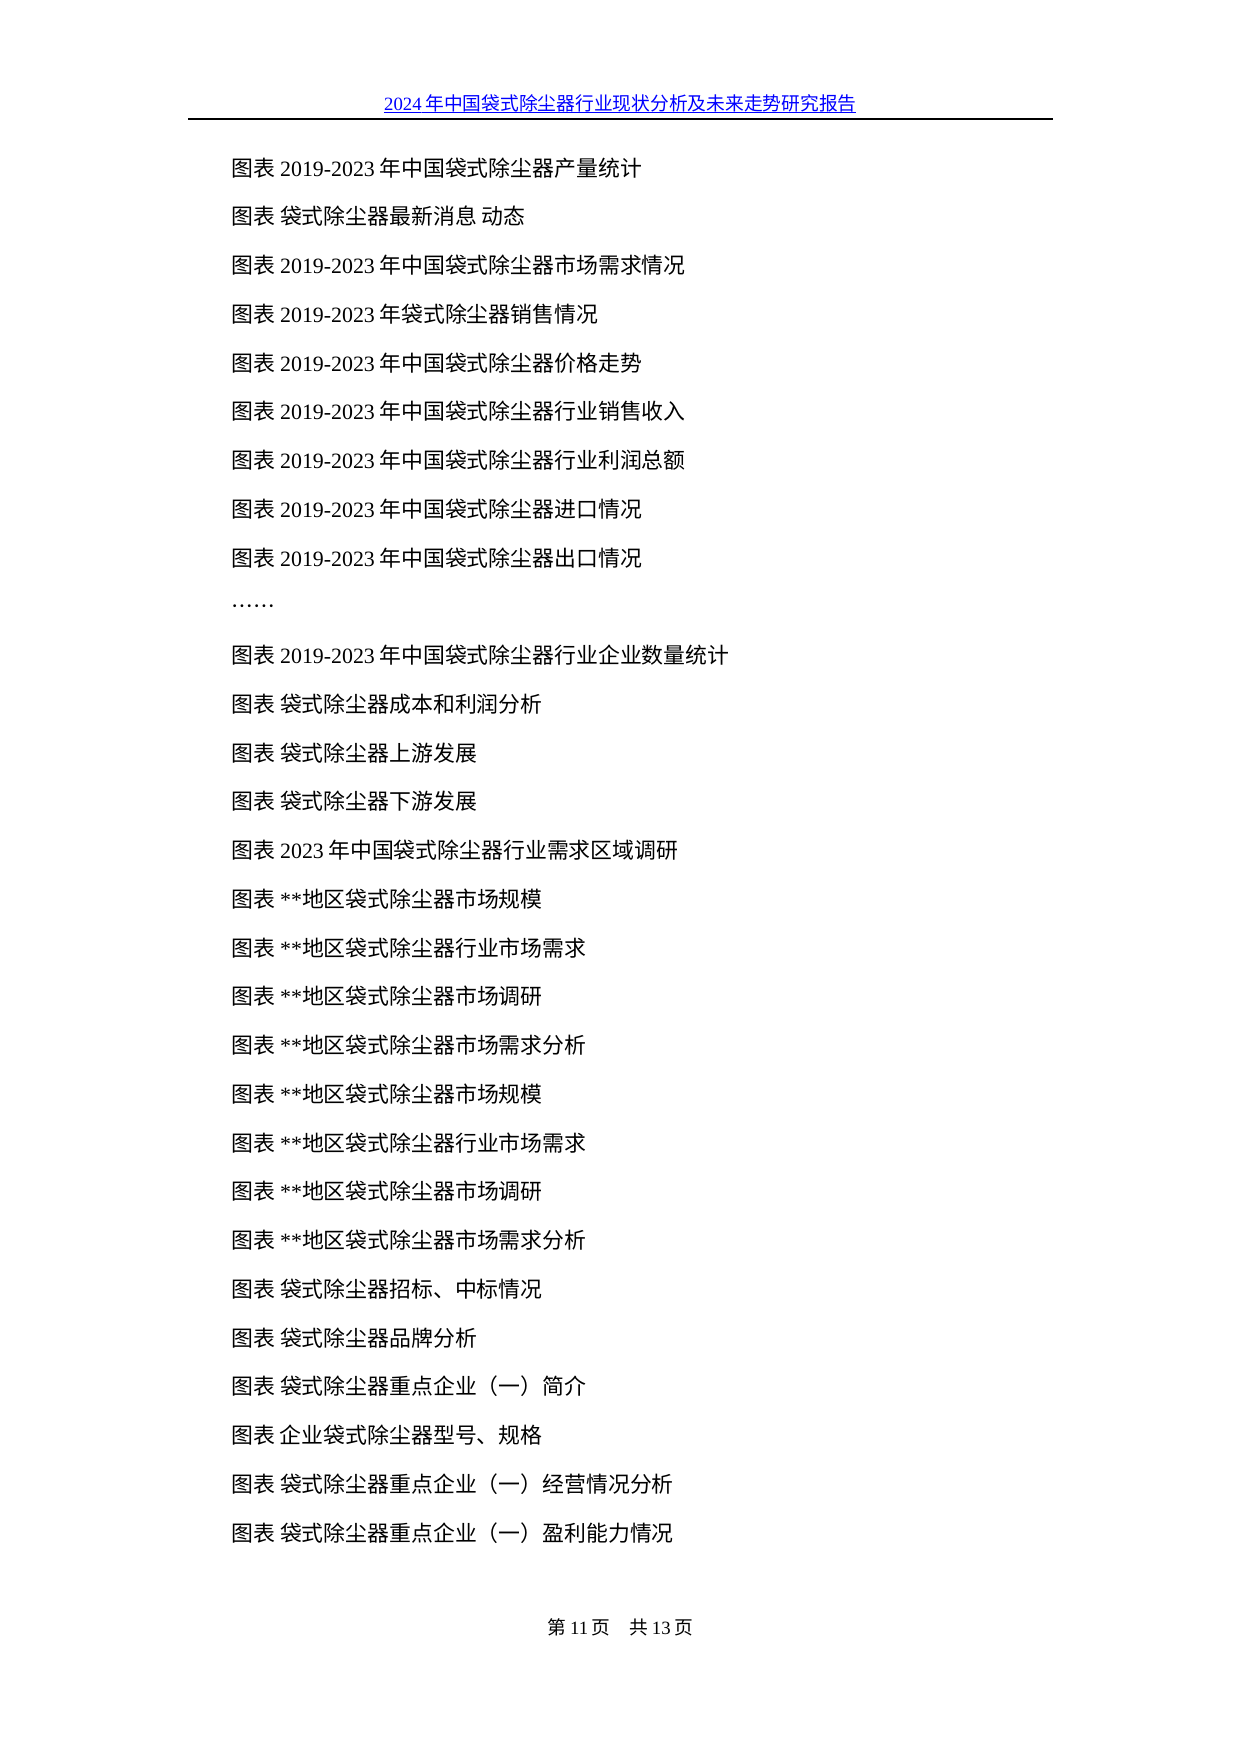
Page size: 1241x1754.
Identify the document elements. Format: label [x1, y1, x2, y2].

text [187, 150, 1053, 1548]
